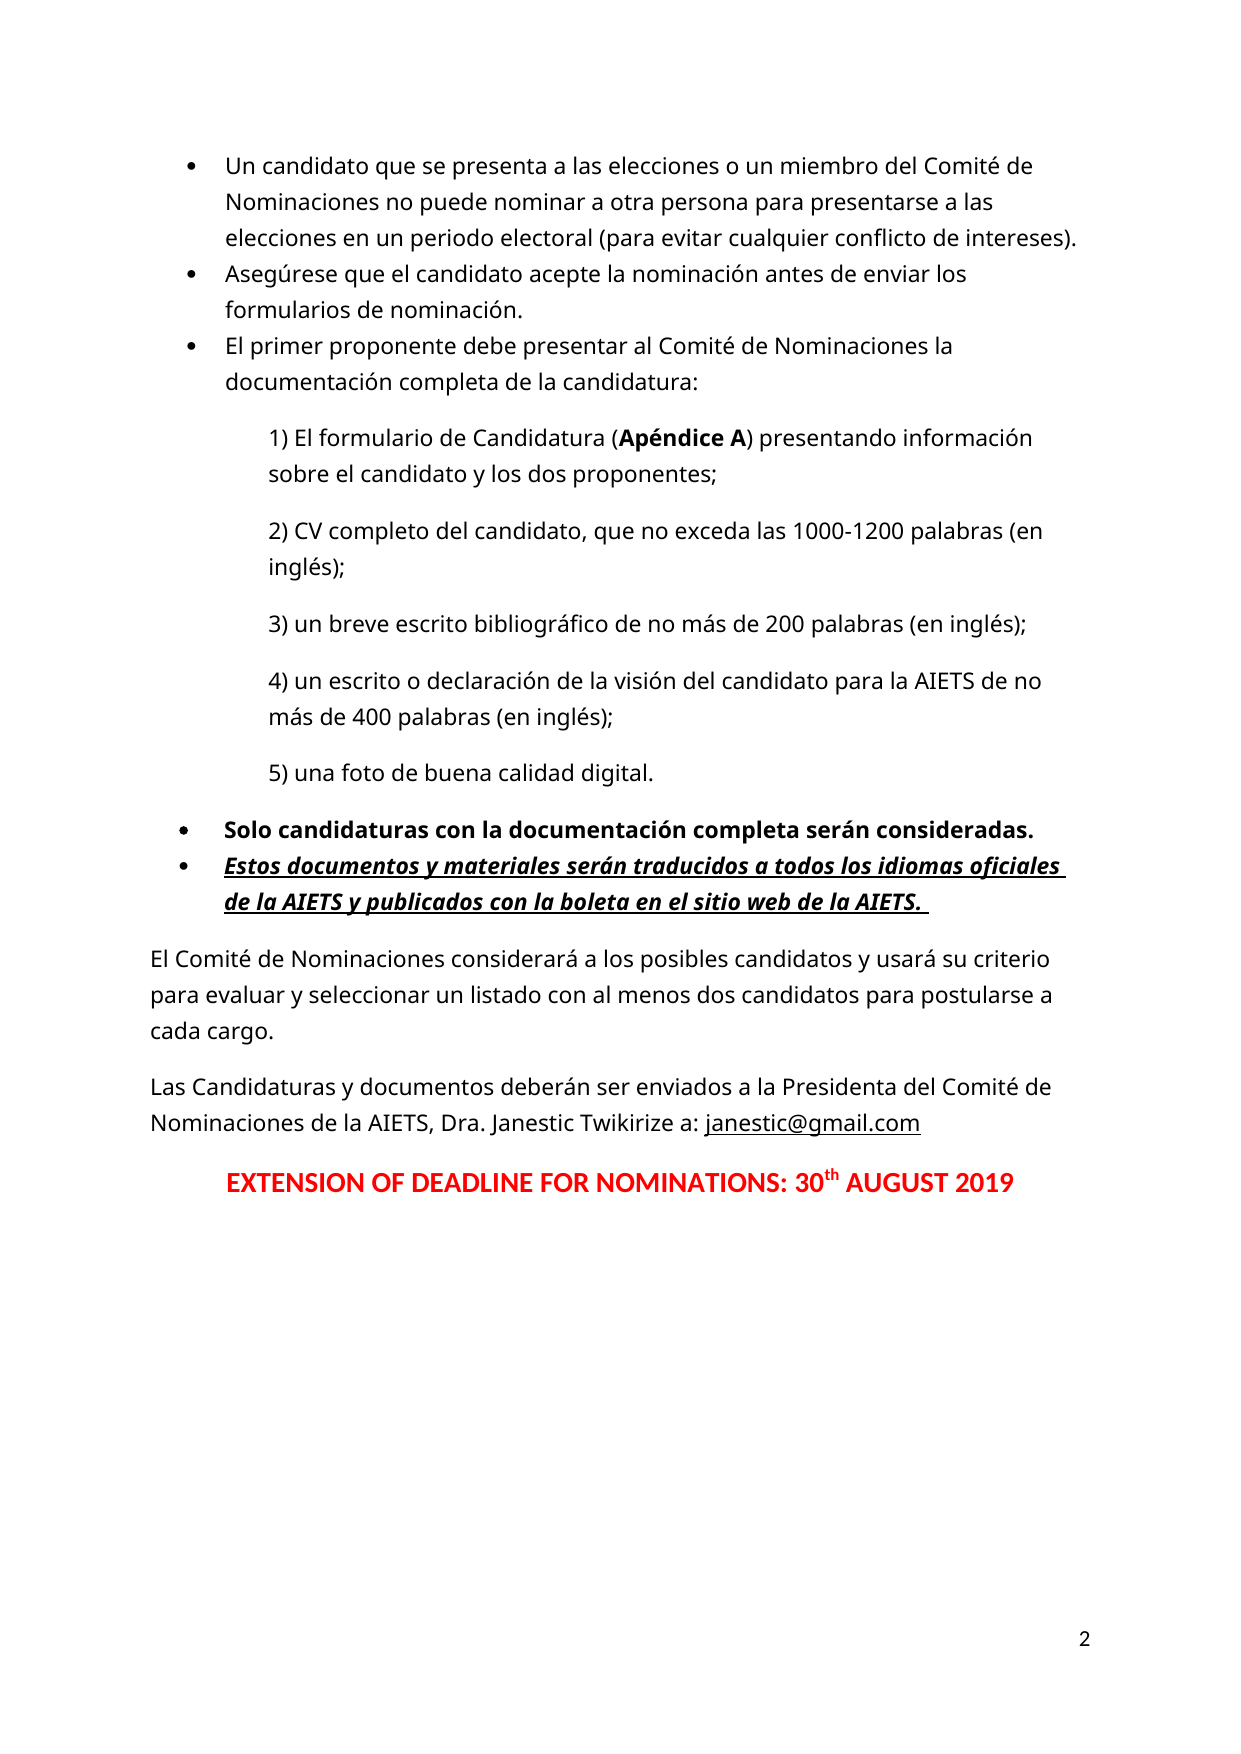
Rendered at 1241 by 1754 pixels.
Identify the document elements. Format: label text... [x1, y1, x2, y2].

text 4) un escrito o declaración de la visión del candidato para la AIETS de no más de 400 palabras (en inglés); [268, 664, 1090, 732]
text El Comité de Nominaciones considerará a los posibles candidatos y usará su criterio para evaluar y seleccionar un listado con al menos dos candidatos para postularse a cada cargo. [150, 943, 1090, 1046]
text 3) un breve escrito bibliográfico de no más de 200 palabras (en inglés); [268, 608, 1090, 639]
list Solo candidaturas con la documentación completa serán consideradas. [179, 814, 1090, 845]
text 1) El formulario de Candidatura (Apéndice A) presentando información sobre el candidato y los dos proponentes; [268, 422, 1090, 489]
text 5) una foto de buena calidad digital. [268, 757, 1090, 788]
list Un candidato que se presenta a las elecciones o un miembro del Comité de Nominaciones no puede nominar a otra persona para presentarse a las elecciones en un periodo electoral (para evitar cualquier conflicto de intereses). [187, 150, 1090, 253]
text EXTENSION OF DEADLINE FOR NOMINATIONS: 30th AUGUST 2019 [150, 1164, 1090, 1200]
list Estos documentos y materiales serán traducidos a todos los idiomas oficiales de la AIETS y publicados con la boleta en el sitio web de la AIETS. [179, 850, 1090, 917]
list El primer proponente debe presentar al Comité de Nominaciones la documentación completa de la candidatura: [187, 330, 1090, 397]
text 2) CV completo del candidato, que no exceda las 1000-1200 palabras (en inglés); [268, 515, 1090, 582]
list Asegúrese que el candidato acepte la nominación antes de enviar los formularios de nominación. [187, 258, 1090, 325]
text Las Candidaturas y documentos deberán ser enviados a la Presidenta del Comité de Nominaciones de la AIETS, Dra. Janestic Twikirize a: janestic@gmail.com [150, 1071, 1090, 1138]
